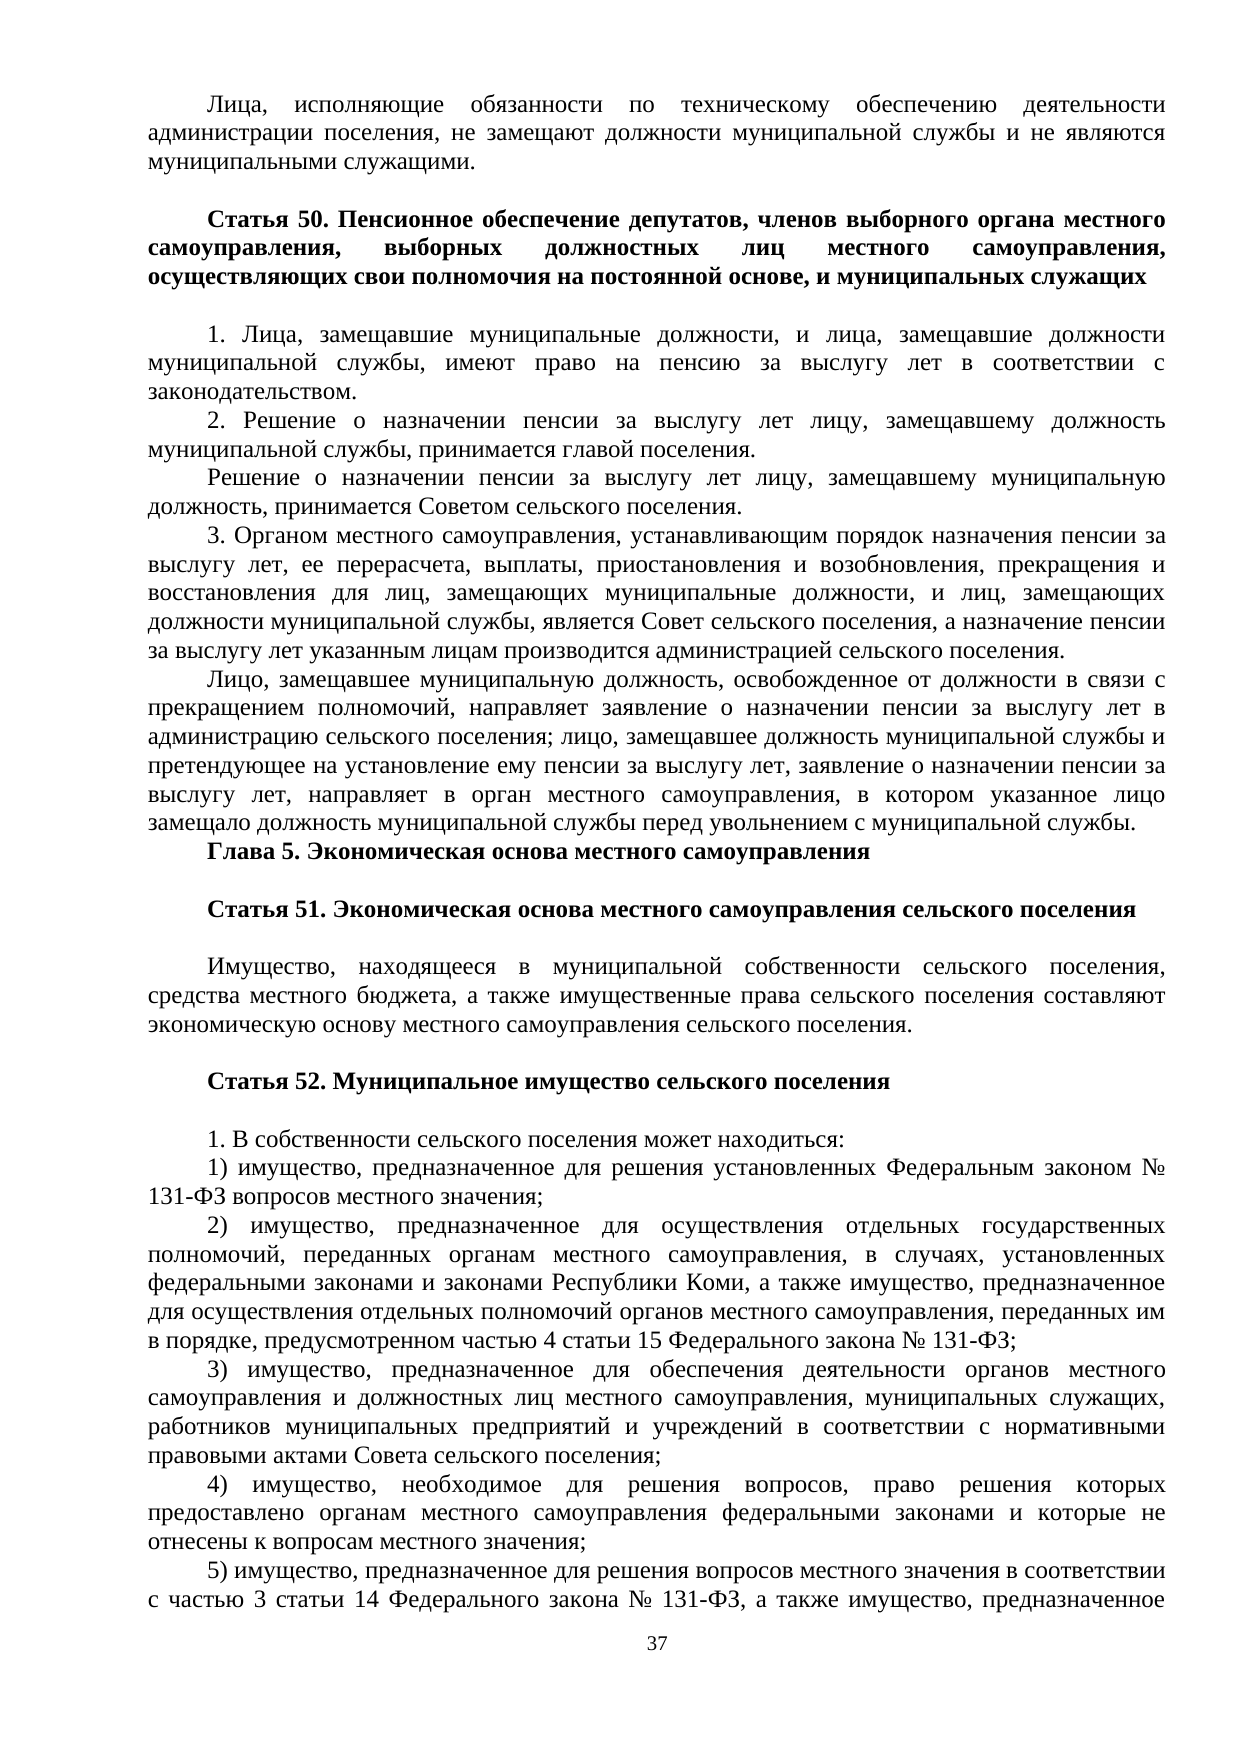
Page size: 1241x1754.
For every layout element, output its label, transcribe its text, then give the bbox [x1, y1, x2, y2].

text Решение о назначении пенсии за выслугу лет лицу, замещавшему муниципальную должность, принимается Советом сельского поселения. [148, 462, 1166, 520]
text 2) имущество, предназначенное для осуществления отдельных государственных полномочий, переданных органам местного самоуправления, в случаях, установленных федеральными законами и законами Республики Коми, а также имущество, предназначенное для осуществления отдельных полномочий органов местного самоуправления, переданных им в порядке, предусмотренном частью 4 статьи 15 Федерального закона № 131-ФЗ; [148, 1210, 1166, 1354]
text 3) имущество, предназначенное для обеспечения деятельности органов местного самоуправления и должностных лиц местного самоуправления, муниципальных служащих, работников муниципальных предприятий и учреждений в соответствии с нормативными правовыми актами Совета сельского поселения; [148, 1354, 1166, 1469]
text 1. В собственности сельского поселения может находиться: [148, 1124, 1166, 1152]
text Статья 51. Экономическая основа местного самоуправления сельского поселения [148, 894, 1166, 922]
text 2. Решение о назначении пенсии за выслугу лет лицу, замещавшему должность муниципальной службы, принимается главой поселения. [148, 405, 1166, 462]
text Глава 5. Экономическая основа местного самоуправления [148, 836, 1166, 865]
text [148, 1555, 1166, 1612]
text Лица, исполняющие обязанности по техническому обеспечению деятельности администрации поселения, не замещают должности муниципальной службы и не являются муниципальными служащими. [148, 89, 1166, 175]
text Имущество, находящееся в муниципальной собственности сельского поселения, средства местного бюджета, а также имущественные права сельского поселения составляют экономическую основу местного самоуправления сельского поселения. [148, 951, 1166, 1037]
text Лицо, замещавшее муниципальную должность, освобожденное от должности в связи с прекращением полномочий, направляет заявление о назначении пенсии за выслугу лет в администрацию сельского поселения; лицо, замещавшее должность муниципальной службы и претендующее на установление ему пенсии за выслугу лет, заявление о назначении пенсии за выслугу лет, направляет в орган местного самоуправления, в котором указанное лицо замещало должность муниципальной службы перед увольнением с муниципальной службы. [148, 664, 1166, 836]
text 4) имущество, необходимое для решения вопросов, право решения которых предоставлено органам местного самоуправления федеральными законами и которые не отнесены к вопросам местного значения; [148, 1469, 1166, 1555]
text 3. Органом местного самоуправления, устанавливающим порядок назначения пенсии за выслугу лет, ее перерасчета, выплаты, приостановления и возобновления, прекращения и восстановления для лиц, замещающих муниципальные должности, и лиц, замещающих должности муниципальной службы, является Совет сельского поселения, а назначение пенсии за выслугу лет указанным лицам производится администрацией сельского поселения. [148, 520, 1166, 664]
text 1) имущество, предназначенное для решения установленных Федеральным законом № 131-ФЗ вопросов местного значения; [148, 1152, 1166, 1210]
text 1. Лица, замещавшие муниципальные должности, и лица, замещавшие должности муниципальной службы, имеют право на пенсию за выслугу лет в соответствии с законодательством. [148, 319, 1166, 405]
text Статья 50. Пенсионное обеспечение депутатов, членов выборного органа местного самоуправления, выборных должностных лиц местного самоуправления, осуществляющих свои полномочия на постоянной основе, и муниципальных служащих [148, 204, 1166, 290]
text Статья 52. Муниципальное имущество сельского поселения [148, 1066, 1166, 1095]
